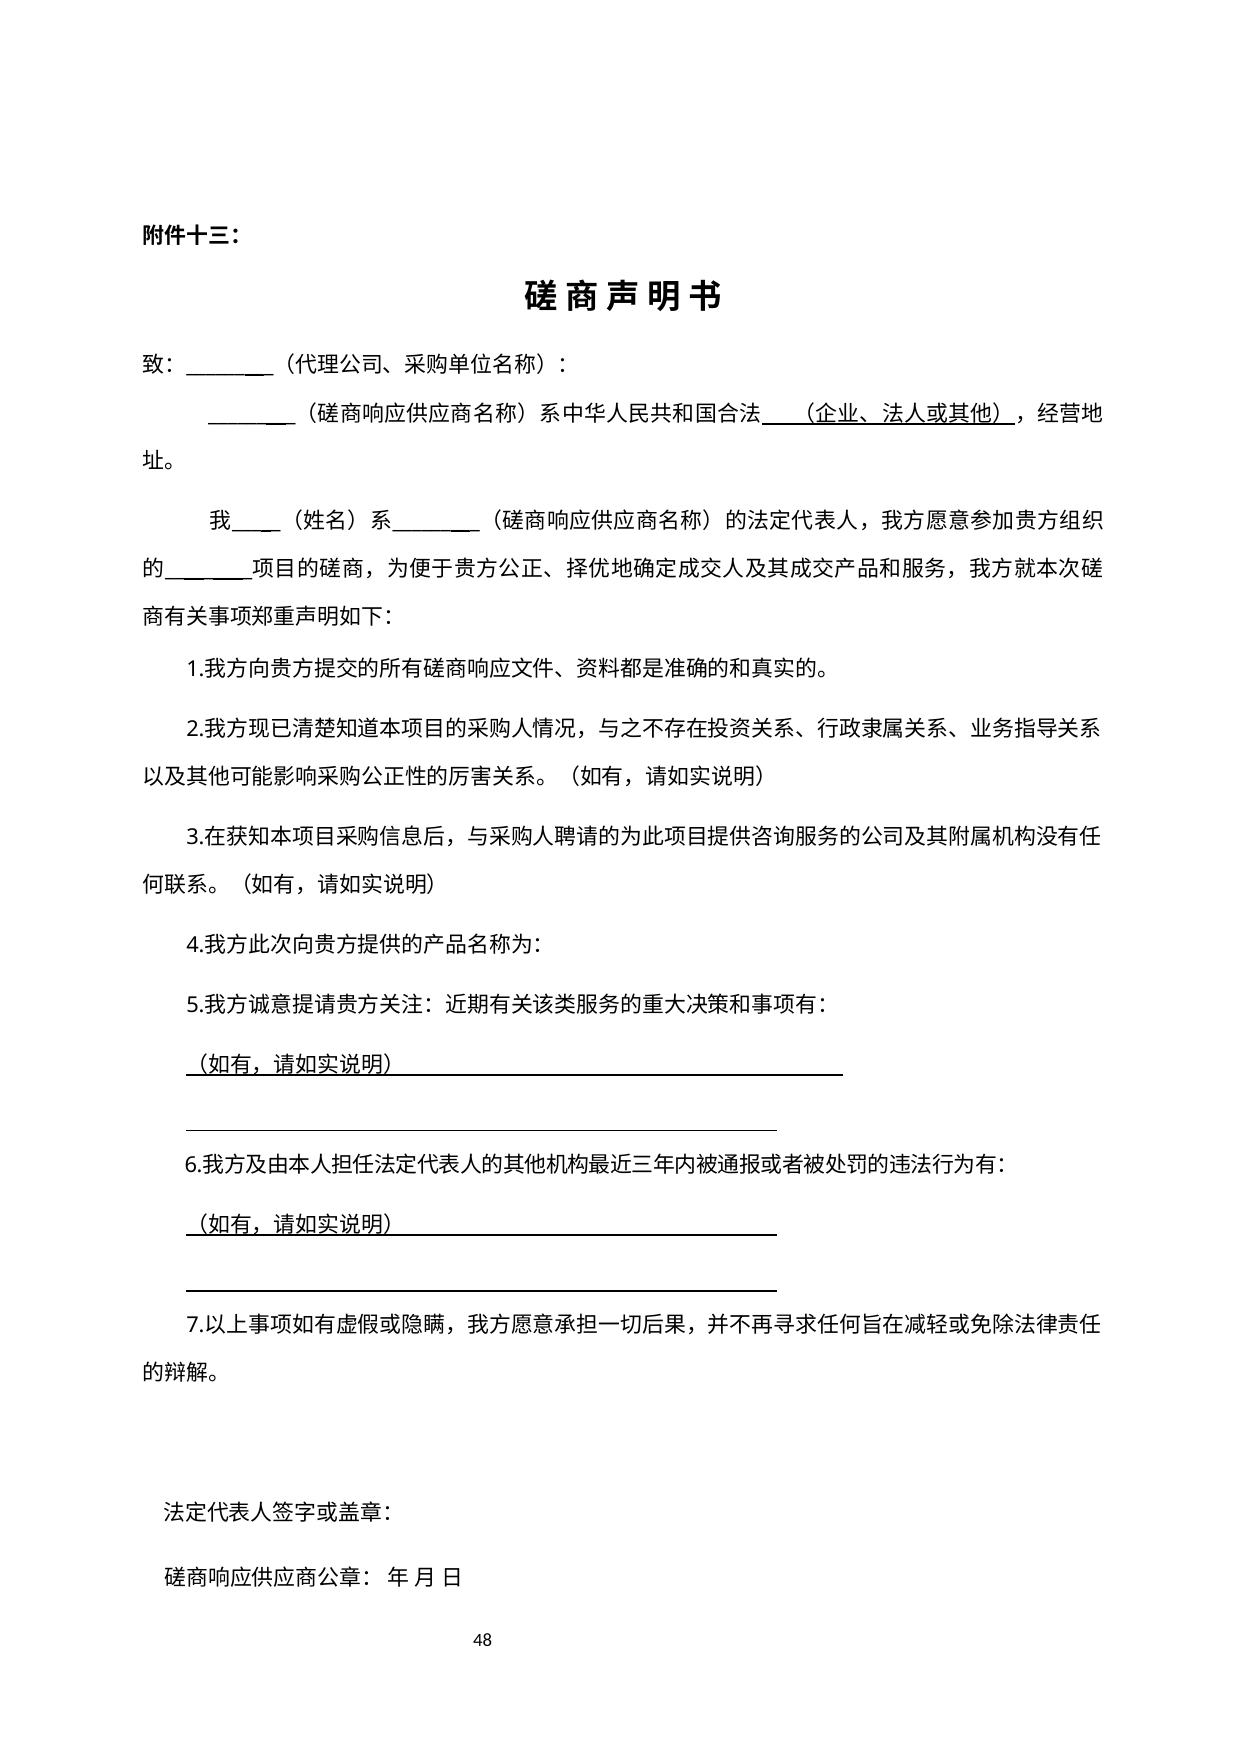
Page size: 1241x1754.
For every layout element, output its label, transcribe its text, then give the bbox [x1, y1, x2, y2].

text 5.我方诚意提请贵方关注：近期有关该类服务的重大决策和事项有： [142, 987, 1104, 1018]
text 7.以上事项如有虚假或隐瞒，我方愿意承担一切后果，并不再寻求任何旨在减轻或免除法律责任的辩解。 [142, 1307, 1104, 1386]
text 致：_________（代理公司、采购单位名称）： [142, 331, 1104, 383]
text （如有，请如实说明） [142, 1207, 1104, 1239]
text 2.我方现已清楚知道本项目的采购人情况，与之不存在投资关系、行政隶属关系、业务指导关系以及其他可能影响采购公正性的厉害关系。（如有，请如实说明） [142, 711, 1104, 791]
text 磋商响应供应商公章： 年 月 日 [142, 1544, 1104, 1596]
text 法定代表人签字或盖章： [142, 1479, 1104, 1531]
text 3.在获知本项目采购信息后，与采购人聘请的为此项目提供咨询服务的公司及其附属机构没有任何联系。（如有，请如实说明） [142, 819, 1104, 898]
text 1.我方向贵方提交的所有磋商响应文件、资料都是准确的和真实的。 [142, 651, 1104, 683]
text 附件十三： [142, 202, 1104, 254]
text 6.我方及由本人担任法定代表人的其他机构最近三年内被通报或者被处罚的违法行为有： [142, 1147, 1104, 1179]
text （如有，请如实说明） [142, 1047, 1104, 1078]
text 磋 商 声 明 书 [142, 267, 1104, 319]
text 我_____（姓名）系_________（磋商响应供应商名称）的法定代表人，我方愿意参加贵方组织的_________项目的磋商，为便于贵方公正、择优地确定成交人及其成交产品和服务，我方就本次磋商有关事项郑重声明如下： [142, 503, 1104, 630]
text _________（磋商响应供应商名称）系中华人民共和国合法 （企业、法人或其他），经营地址。 [142, 396, 1104, 475]
text 4.我方此次向贵方提供的产品名称为： [142, 927, 1104, 958]
